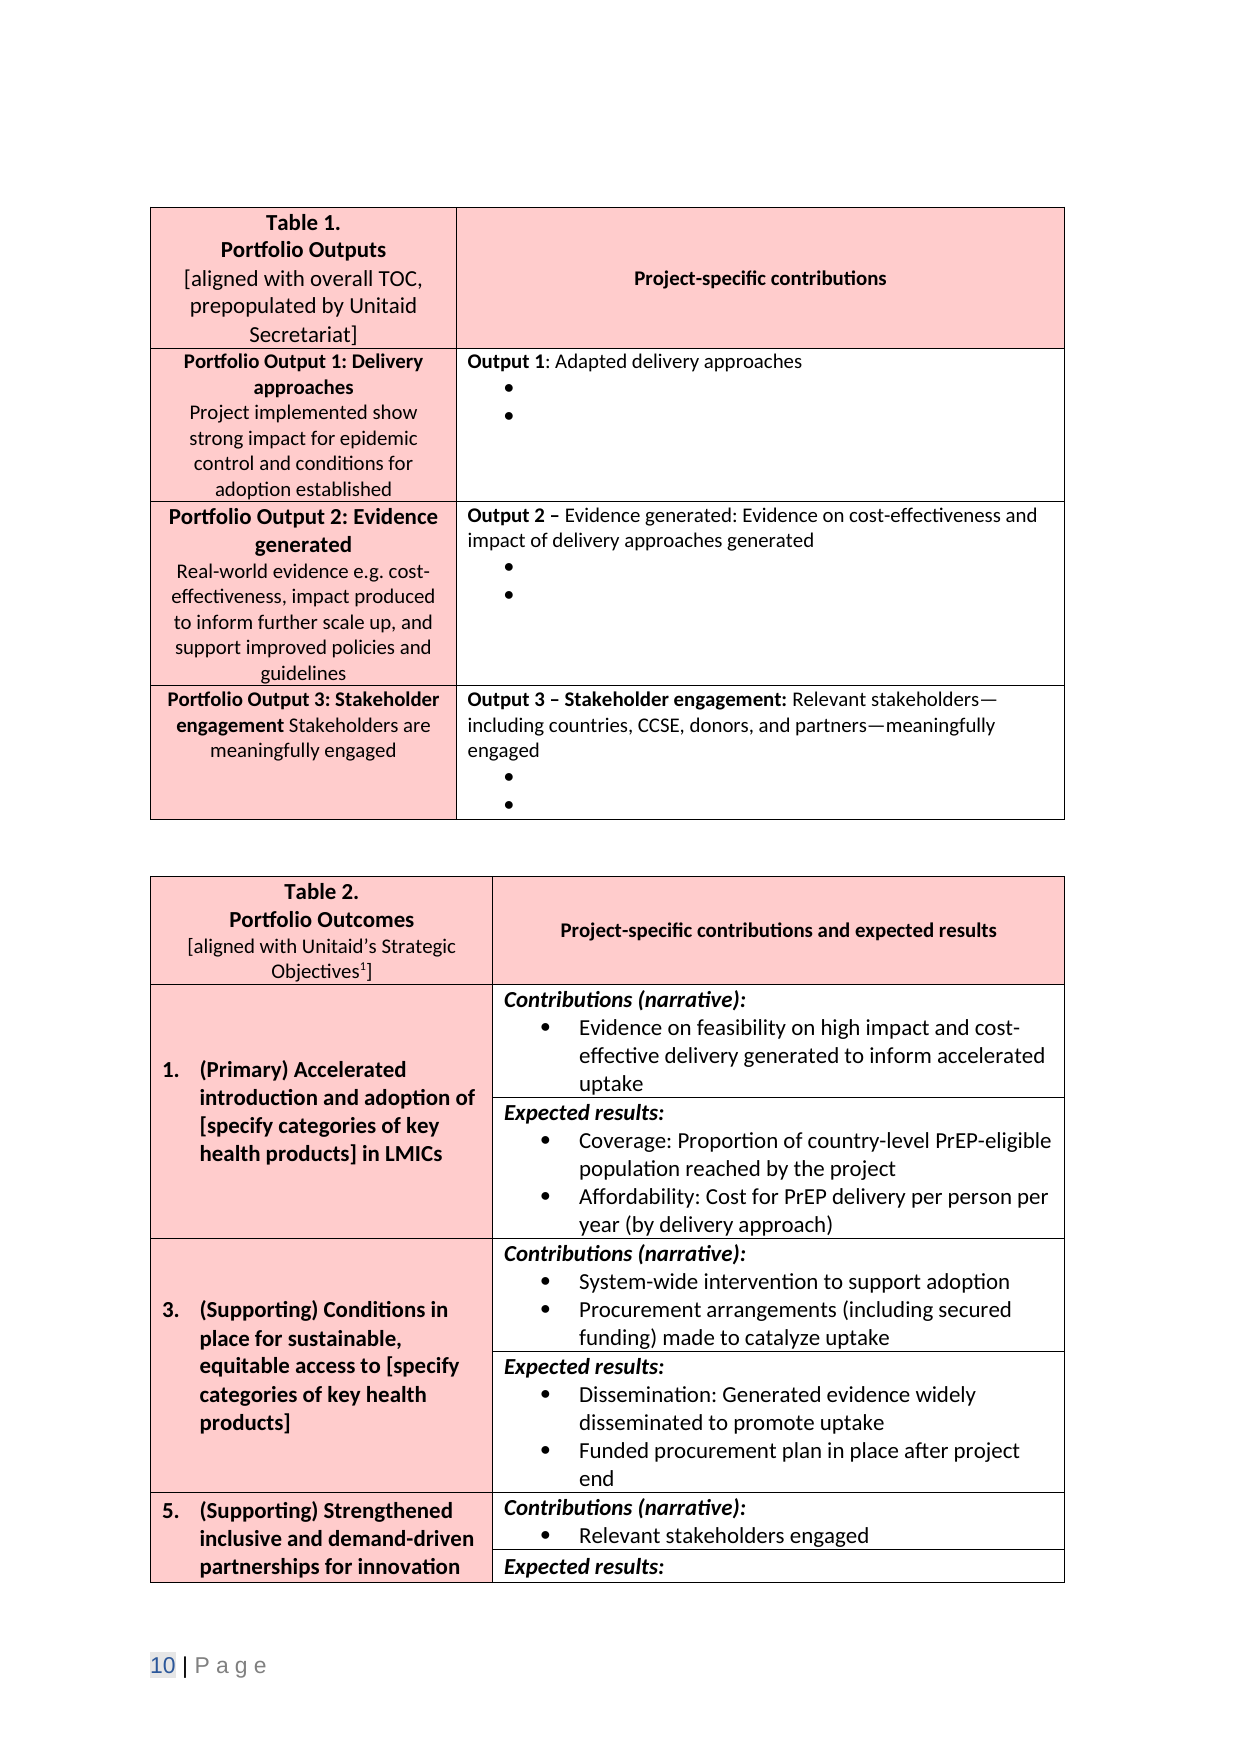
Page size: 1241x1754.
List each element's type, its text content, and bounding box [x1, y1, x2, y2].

table_cell Portfolio Output 3: Stakeholder engagement Stakeholders are meaningfully engaged [151, 686, 456, 819]
table_header Table 2. Portfolio Outcomes [aligned with Unitaid’s Strategic Objectives1] [151, 877, 492, 984]
table_cell Contributions (narrative): Relevant stakeholders engaged [493, 1493, 1064, 1549]
table_cell Expected results: Dissemination: Generated evidence widely disseminated to promote uptake Funded procurement plan in place after project end [493, 1352, 1064, 1492]
table_cell Contributions (narrative): Evidence on feasibility on high impact and cost-effective delivery generated to inform accelerated uptake [493, 985, 1064, 1097]
table_cell Contributions (narrative): System-wide intervention to support adoption Procurement arrangements (including secured funding) made to catalyze uptake [493, 1239, 1064, 1351]
table_header Table 1. Portfolio Outputs [aligned with overall TOC, prepopulated by Unitaid Secretariat] [151, 208, 456, 348]
table_cell (Primary) Accelerated introduction and adoption of [specify categories of key health products] in LMICs [151, 985, 492, 1238]
table_header Project-specific contributions and expected results [493, 877, 1064, 984]
table_cell Portfolio Output 1: Delivery approaches Project implemented show strong impact for epidemic control and conditions for adoption established [151, 349, 456, 501]
table_cell (Supporting) Strengthened inclusive and demand-driven partnerships for innovation [151, 1493, 492, 1582]
table_cell Portfolio Output 2: Evidence generated Real-world evidence e.g. cost-effectiveness, impact produced to inform further scale up, and support improved policies and guidelines [151, 502, 456, 685]
table_cell Output 1: Adapted delivery approaches [457, 349, 1064, 501]
table_cell Expected results: Coverage: Proportion of country-level PrEP-eligible population reached by the project Affordability: Cost for PrEP delivery per person per year (by delivery approach) [493, 1098, 1064, 1238]
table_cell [493, 1550, 1064, 1582]
table_cell (Supporting) Conditions in place for sustainable, equitable access to [specify categories of key health products] [151, 1239, 492, 1492]
table_cell Output 2 – Evidence generated: Evidence on cost-effectiveness and impact of delivery approaches generated [457, 502, 1064, 685]
table_cell Output 3 – Stakeholder engagement: Relevant stakeholders—including countries, CCSE, donors, and partners—meaningfully engaged [457, 686, 1064, 819]
table_header Project-specific contributions [457, 208, 1064, 348]
